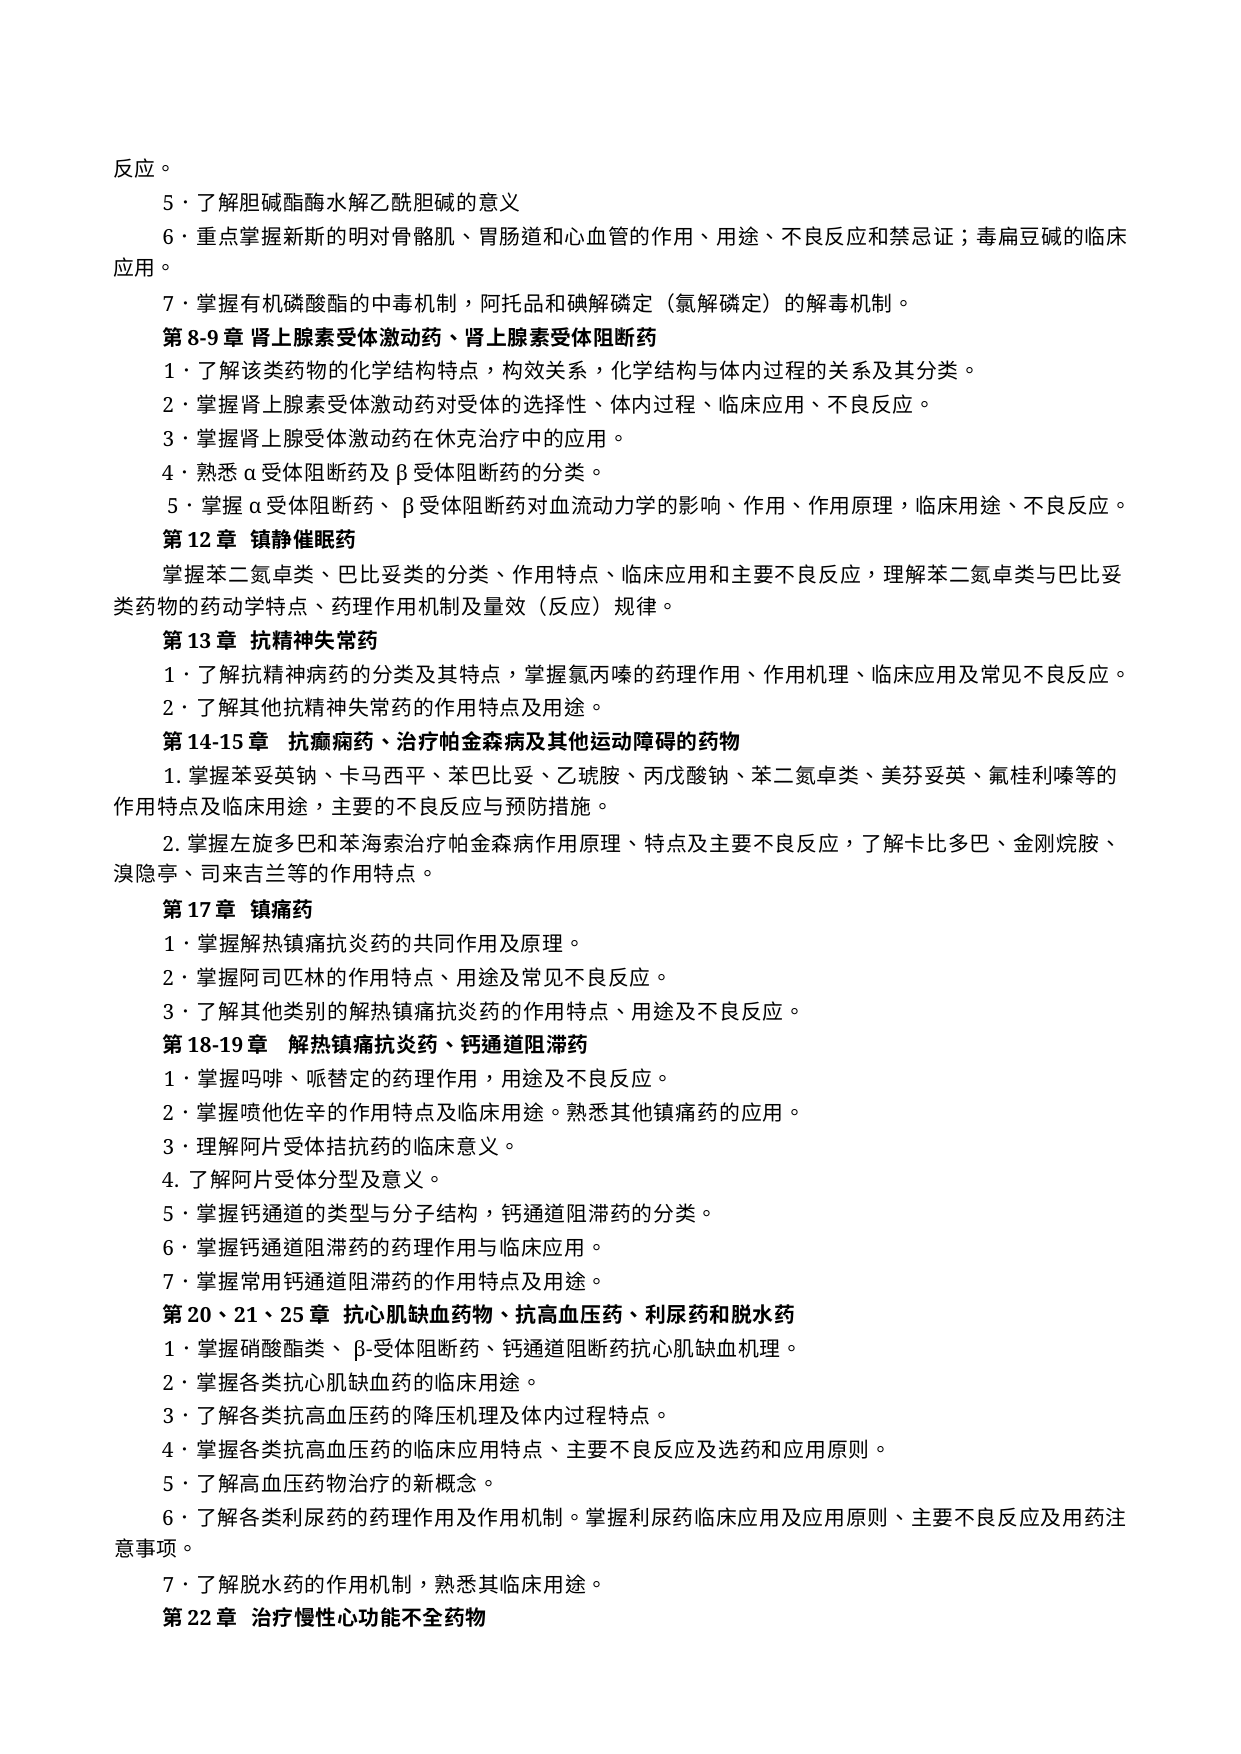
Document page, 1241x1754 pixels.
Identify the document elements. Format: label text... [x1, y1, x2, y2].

text 4．掌握各类抗高血压药的临床应用特点、主要不良反应及选药和应用原则。 [162, 1436, 1131, 1463]
text 1．了解该类药物的化学结构特点，构效关系，化学结构与体内过程的关系及其分类。 [163, 357, 1131, 384]
text 2．掌握肾上腺素受体激动药对受体的选择性、体内过程、临床应用、不良反应。 [162, 391, 1131, 418]
text 第17章 镇痛药 [162, 897, 1131, 923]
text 2. 掌握左旋多巴和苯海索治疗帕金森病作用原理、特点及主要不良反应，了解卡比多巴、金刚烷胺、 溴隐亭、司来吉兰等的作用特点。 [114, 829, 1131, 888]
text 第18-19章 解热镇痛抗炎药、钙通道阻滞药 [162, 1031, 1131, 1058]
text 2．掌握喷他佐辛的作用特点及临床用途。熟悉其他镇痛药的应用。 [162, 1099, 1131, 1126]
text 5．掌握α受体阻断药、 β受体阻断药对血流动力学的影响、作用、作用原理，临床用途、不良反应。 [113, 492, 1131, 519]
text 第12章 镇静催眠药 [162, 526, 1131, 553]
text 6．掌握钙通道阻滞药的药理作用与临床应用。 [162, 1234, 1131, 1261]
text 2．了解其他抗精神失常药的作用特点及用途。 [162, 694, 1131, 721]
text 3．了解其他类别的解热镇痛抗炎药的作用特点、用途及不良反应。 [162, 998, 1131, 1025]
text 5．了解胆碱酯酶水解乙酰胆碱的意义 [162, 189, 1131, 216]
text 4. 了解阿片受体分型及意义。 [162, 1166, 1131, 1193]
text 6．重点掌握新斯的明对骨骼肌、胃肠道和心血管的作用、用途、不良反应和禁忌证；毒扁豆碱的临床 应用。 [113, 222, 1128, 282]
text 7．了解脱水药的作用机制，熟悉其临床用途。 [162, 1571, 1131, 1597]
text 第20、21、25章 抗心肌缺血药物、抗高血压药、利尿药和脱水药 [162, 1301, 1131, 1328]
text 1．掌握吗啡、哌替定的药理作用，用途及不良反应。 [163, 1065, 1131, 1092]
text 3．掌握肾上腺受体激动药在休克治疗中的应用。 [162, 425, 1131, 452]
text 1．掌握解热镇痛抗炎药的共同作用及原理。 [163, 930, 1131, 957]
text 第22章 治疗慢性心功能不全药物 [162, 1604, 1131, 1631]
text 第14-15章 抗癫痫药、治疗帕金森病及其他运动障碍的药物 [162, 728, 1131, 754]
text 7．掌握常用钙通道阻滞药的作用特点及用途。 [162, 1267, 1131, 1294]
text 2．掌握各类抗心肌缺血药的临床用途。 [162, 1368, 1131, 1395]
text 第13章 抗精神失常药 [162, 627, 1131, 654]
text 5．了解高血压药物治疗的新概念。 [162, 1469, 1131, 1496]
text 4．熟悉α受体阻断药及β受体阻断药的分类。 [162, 459, 1131, 486]
text 3．理解阿片受体拮抗药的临床意义。 [162, 1132, 1131, 1159]
text 2．掌握阿司匹林的作用特点、用途及常见不良反应。 [162, 964, 1131, 991]
text 掌握苯二氮卓类、巴比妥类的分类、作用特点、临床应用和主要不良反应，理解苯二氮卓类与巴比妥 类药物的药动学特点、药理作用机制及量效（反应）规律。 [113, 560, 1123, 620]
text 1．掌握硝酸酯类、 β-受体阻断药、钙通道阻断药抗心肌缺血机理。 [163, 1335, 1131, 1361]
text 反应。 [113, 155, 1131, 182]
text 1．了解抗精神病药的分类及其特点，掌握氯丙嗪的药理作用、作用机理、临床应用及常见不良反应。 [113, 661, 1131, 687]
text 5．掌握钙通道的类型与分子结构，钙通道阻滞药的分类。 [162, 1200, 1131, 1227]
text 1. 掌握苯妥英钠、卡马西平、苯巴比妥、乙琥胺、丙戊酸钠、苯二氮卓类、美芬妥英、氟桂利嗪等的 作用特点及临床用途，主要的不良反应与预防措施。 [113, 761, 1128, 820]
text 3．了解各类抗高血压药的降压机理及体内过程特点。 [162, 1402, 1131, 1429]
text 7．掌握有机磷酸酯的中毒机制，阿托品和碘解磷定（氯解磷定）的解毒机制。 [162, 290, 1131, 317]
text 6．了解各类利尿药的药理作用及作用机制。掌握利尿药临床应用及应用原则、主要不良反应及用药注 意事项。 [114, 1503, 1128, 1562]
text 第8-9章 肾上腺素受体激动药、肾上腺素受体阻断药 [162, 324, 1131, 351]
